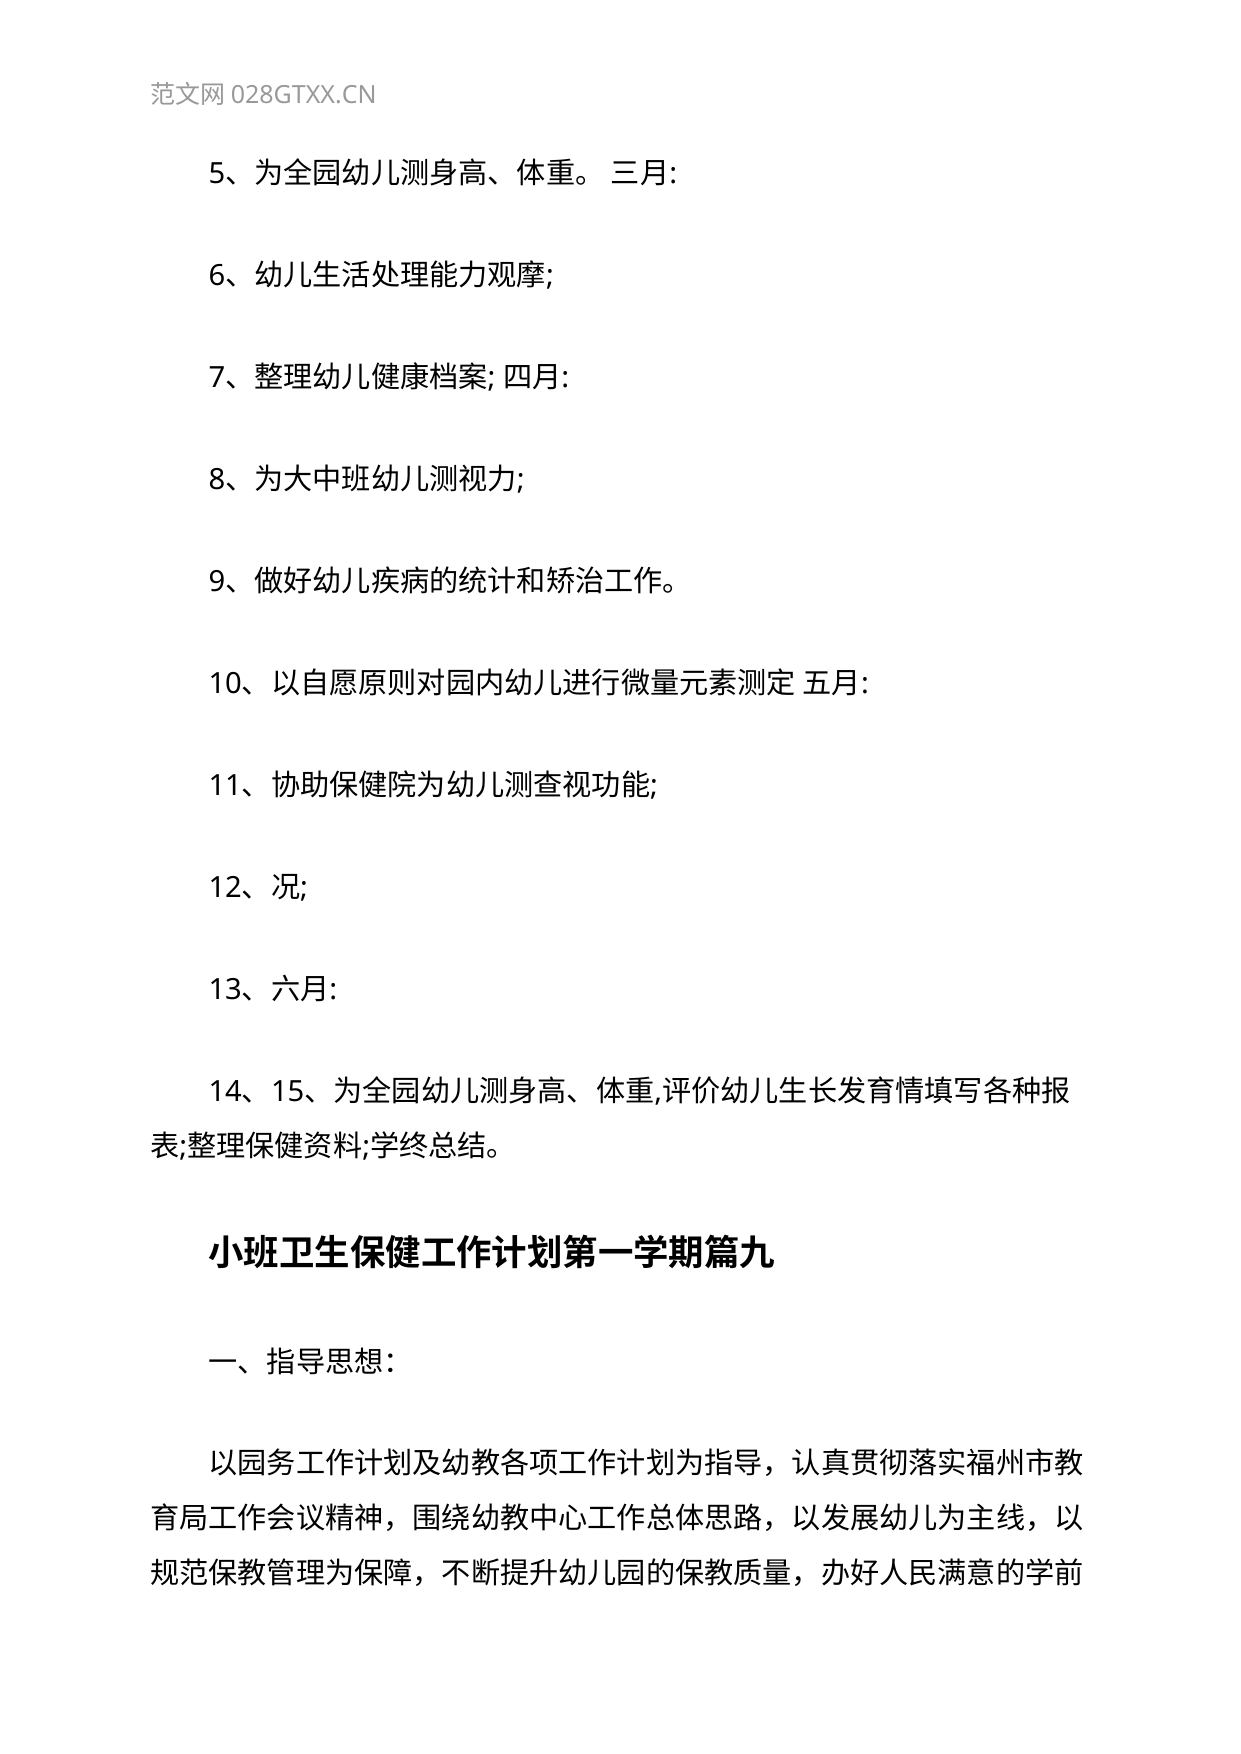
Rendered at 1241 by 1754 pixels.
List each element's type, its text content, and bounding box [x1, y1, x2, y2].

text 6、幼儿生活处理能力观摩; [150, 252, 1090, 294]
text 11、协助保健院为幼儿测查视功能; [150, 762, 1090, 804]
text 13、六月: [150, 966, 1090, 1008]
text 5、为全园幼儿测身高、体重。 三月: [150, 150, 1090, 192]
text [150, 1440, 1090, 1592]
text 8、为大中班幼儿测视力; [150, 456, 1090, 498]
text 小班卫生保健工作计划第一学期篇九 [150, 1225, 1090, 1276]
text 12、况; [150, 864, 1090, 906]
text 7、整理幼儿健康档案; 四月: [150, 354, 1090, 396]
text 9、做好幼儿疾病的统计和矫治工作。 [150, 558, 1090, 600]
text 14、15、为全园幼儿测身高、体重,评价幼儿生长发育情填写各种报表;整理保健资料;学终总结。 [150, 1068, 1090, 1165]
text 10、以自愿原则对园内幼儿进行微量元素测定 五月: [150, 660, 1090, 702]
text 一、指导思想： [150, 1338, 1090, 1381]
